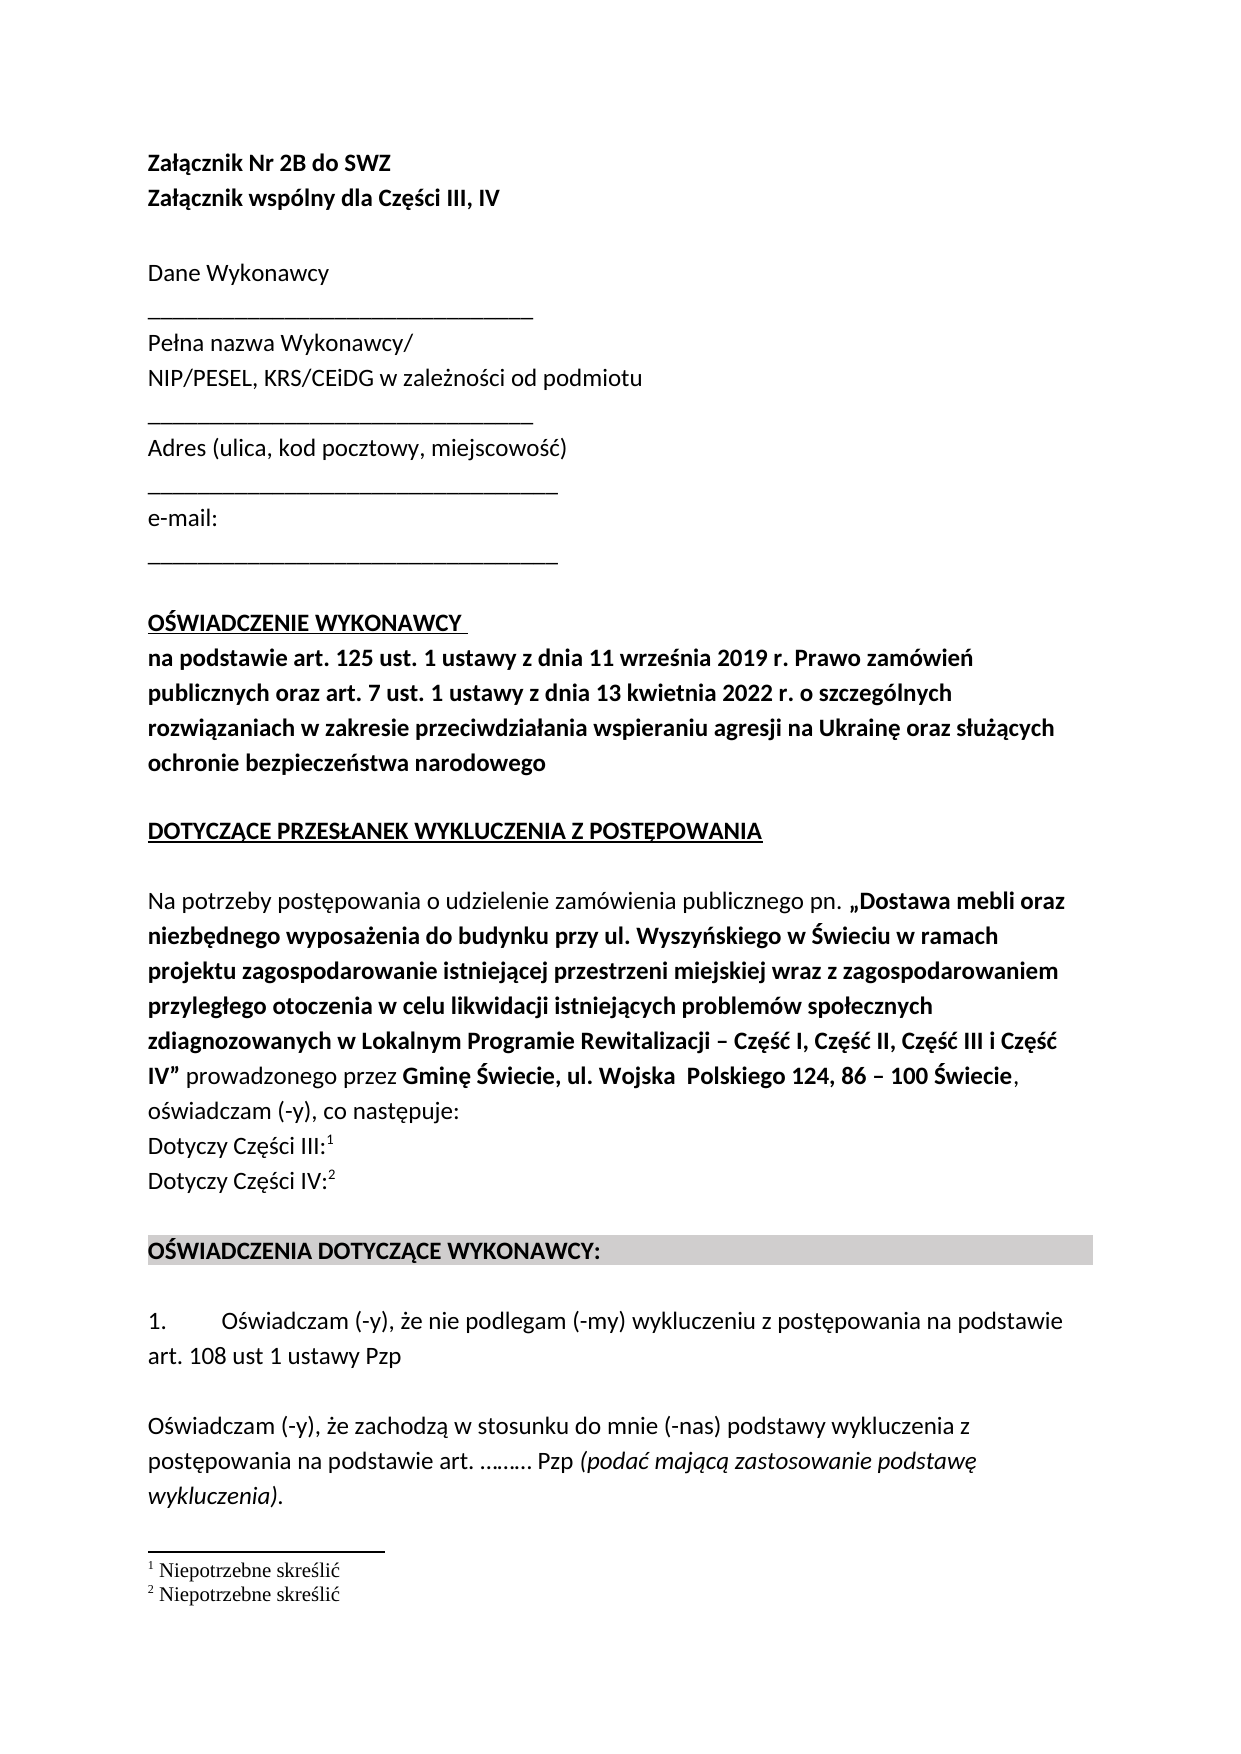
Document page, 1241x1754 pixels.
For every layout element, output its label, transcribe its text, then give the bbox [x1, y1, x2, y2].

text Dane Wykonawcy [148, 257, 1093, 287]
text OŚWIADCZENIA DOTYCZĄCE WYKONAWCY: [148, 1235, 1093, 1265]
text NIP/PESEL, KRS/CEiDG w zależności od podmiotu [148, 362, 1093, 392]
text _______________________________ [148, 397, 1093, 427]
text _______________________________ [148, 292, 1093, 322]
text Na potrzeby postępowania o udzielenie zamówienia publicznego pn. „Dostawa mebli oraz niezbędnego wyposażenia do budynku przy ul. Wyszyńskiego w Świeciu w ramach projektu zagospodarowanie istniejącej przestrzeni miejskiej wraz z zagospodarowaniem przyległego otoczenia w celu likwidacji istniejących problemów społecznych zdiagnozowanych w Lokalnym Programie Rewitalizacji – Część I, Część II, Część III i Część IV” prowadzonego przez Gminę Świecie, ul. Wojska Polskiego 124, 86 – 100 Świecie, oświadczam (-y), co następuje: [148, 885, 1093, 1125]
text Pełna nazwa Wykonawcy/ [148, 327, 1093, 357]
text e-mail: [148, 502, 1093, 532]
text OŚWIADCZENIE WYKONAWCY [148, 607, 1093, 637]
list Oświadczam (-y), że nie podlegam (-my) wykluczeniu z postępowania na podstawie art. 108 ust 1 ustawy Pzp [148, 1305, 1093, 1370]
text Dotyczy Części III: [148, 1130, 1093, 1160]
text Adres (ulica, kod pocztowy, miejscowość) [148, 432, 1093, 462]
text Dotyczy Części IV: [148, 1165, 1093, 1195]
text _________________________________ [148, 537, 1093, 567]
text Oświadczam (-y), że zachodzą w stosunku do mnie (-nas) podstawy wykluczenia z postępowania na podstawie art. ……… Pzp (podać mającą zastosowanie podstawę wykluczenia). [148, 1410, 1093, 1510]
text DOTYCZĄCE PRZESŁANEK WYKLUCZENIA Z POSTĘPOWANIA [148, 815, 1093, 845]
text na podstawie art. 125 ust. 1 ustawy z dnia 11 września 2019 r. Prawo zamówień publicznych oraz art. 7 ust. 1 ustawy z dnia 13 kwietnia 2022 r. o szczególnych rozwiązaniach w zakresie przeciwdziałania wspieraniu agresji na Ukrainę oraz służących ochronie bezpieczeństwa narodowego [148, 642, 1093, 777]
text Załącznik wspólny dla Części III, IV [148, 183, 1093, 213]
text Załącznik Nr 2B do SWZ [148, 148, 1093, 178]
text _________________________________ [148, 467, 1093, 497]
